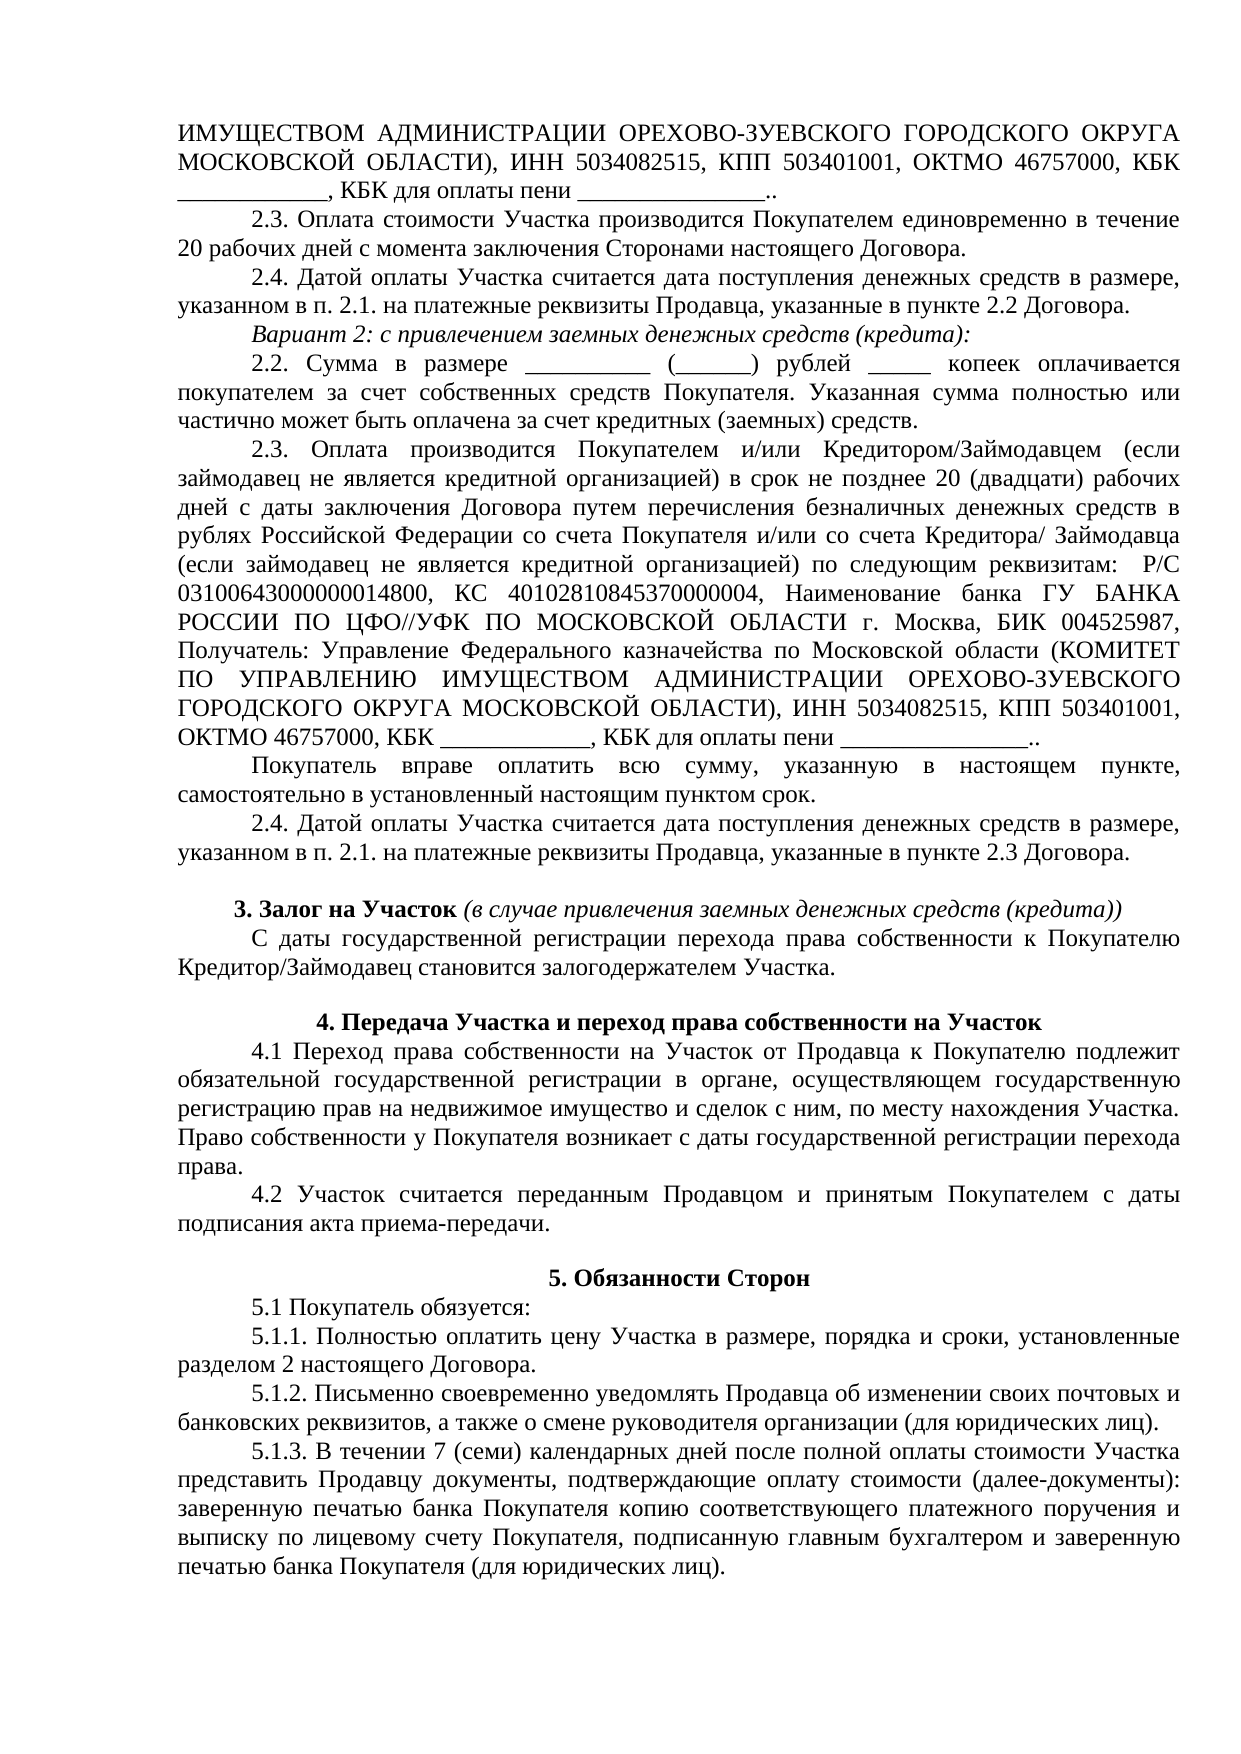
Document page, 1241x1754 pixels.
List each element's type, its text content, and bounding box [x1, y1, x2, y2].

text 4.1 Переход права собственности на Участок от Продавца к Покупателю подлежит обязательной государственной регистрации в органе, осуществляющем государственную регистрацию прав на недвижимое имущество и сделок с ним, по месту нахождения Участка. Право собственности у Покупателя возникает с даты государственной регистрации перехода права. [177, 1036, 1181, 1179]
text 2.2. Сумма в размере __________ (______) рублей _____ копеек оплачивается покупателем за счет собственных средств Покупателя. Указанная сумма полностью или частично может быть оплачена за счет кредитных (заемных) средств. [177, 348, 1181, 434]
text 5.1.3. В течении 7 (семи) календарных дней после полной оплаты стоимости Участка представить Продавцу документы, подтверждающие оплату стоимости (далее-документы): заверенную печатью банка Покупателя копию соответствующего платежного поручения и выписку по лицевому счету Покупателя, подписанную главным бухгалтером и заверенную печатью банка Покупателя (для юридических лиц). [177, 1436, 1181, 1579]
text Покупатель вправе оплатить всю сумму, указанную в настоящем пункте, самостоятельно в установленный настоящим пунктом срок. [177, 751, 1181, 808]
text 5.1 Покупатель обязуется: [177, 1292, 1181, 1321]
text С даты государственной регистрации перехода права собственности к Покупателю Кредитор/Займодавец становится залогодержателем Участка. [177, 923, 1181, 981]
text 5.1.1. Полностью оплатить цену Участка в размере, порядка и сроки, установленные разделом 2 настоящего Договора. [177, 1321, 1181, 1378]
text Вариант 2: с привлечением заемных денежных средств (кредита): [177, 319, 1181, 348]
text 5. Обязанности Сторон [177, 1263, 1181, 1292]
text 3. Залог на Участок (в случае привлечения заемных денежных средств (кредита)) [177, 894, 1181, 923]
text 5.1.2. Письменно своевременно уведомлять Продавца об изменении своих почтовых и банковских реквизитов, а также о смене руководителя организации (для юридических лиц). [177, 1378, 1181, 1436]
text 2.3. Оплата стоимости Участка производится Покупателем единовременно в течение 20 рабочих дней с момента заключения Сторонами настоящего Договора. [177, 204, 1181, 262]
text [177, 118, 1181, 204]
text 2.4. Датой оплаты Участка считается дата поступления денежных средств в размере, указанном в п. 2.1. на платежные реквизиты Продавца, указанные в пункте 2.3 Договора. [177, 808, 1181, 866]
text 2.4. Датой оплаты Участка считается дата поступления денежных средств в размере, указанном в п. 2.1. на платежные реквизиты Продавца, указанные в пункте 2.2 Договора. [177, 262, 1181, 319]
text 4.2 Участок считается переданным Продавцом и принятым Покупателем с даты подписания акта приема-передачи. [177, 1179, 1181, 1237]
text 4. Передача Участка и переход права собственности на Участок [177, 1007, 1181, 1036]
text 2.3. Оплата производится Покупателем и/или Кредитором/Займодавцем (если займодавец не является кредитной организацией) в срок не позднее 20 (двадцати) рабочих дней с даты заключения Договора путем перечисления безналичных денежных средств в рублях Российской Федерации со счета Покупателя и/или со счета Кредитора/ Займодавца (если займодавец не является кредитной организацией) по следующим реквизитам: Р/С 03100643000000014800, КС 40102810845370000004, Наименование банка ГУ БАНКА РОССИИ ПО ЦФО//УФК ПО МОСКОВСКОЙ ОБЛАСТИ г. Москва, БИК 004525987, Получатель: Управление Федерального казначейства по Московской области (КОМИТЕТ ПО УПРАВЛЕНИЮ ИМУЩЕСТВОМ АДМИНИСТРАЦИИ ОРЕХОВО-ЗУЕВСКОГО ГОРОДСКОГО ОКРУГА МОСКОВСКОЙ ОБЛАСТИ), ИНН 5034082515, КПП 503401001, ОКТМО 46757000, КБК ____________, КБК для оплаты пени _______________.. [177, 434, 1181, 751]
